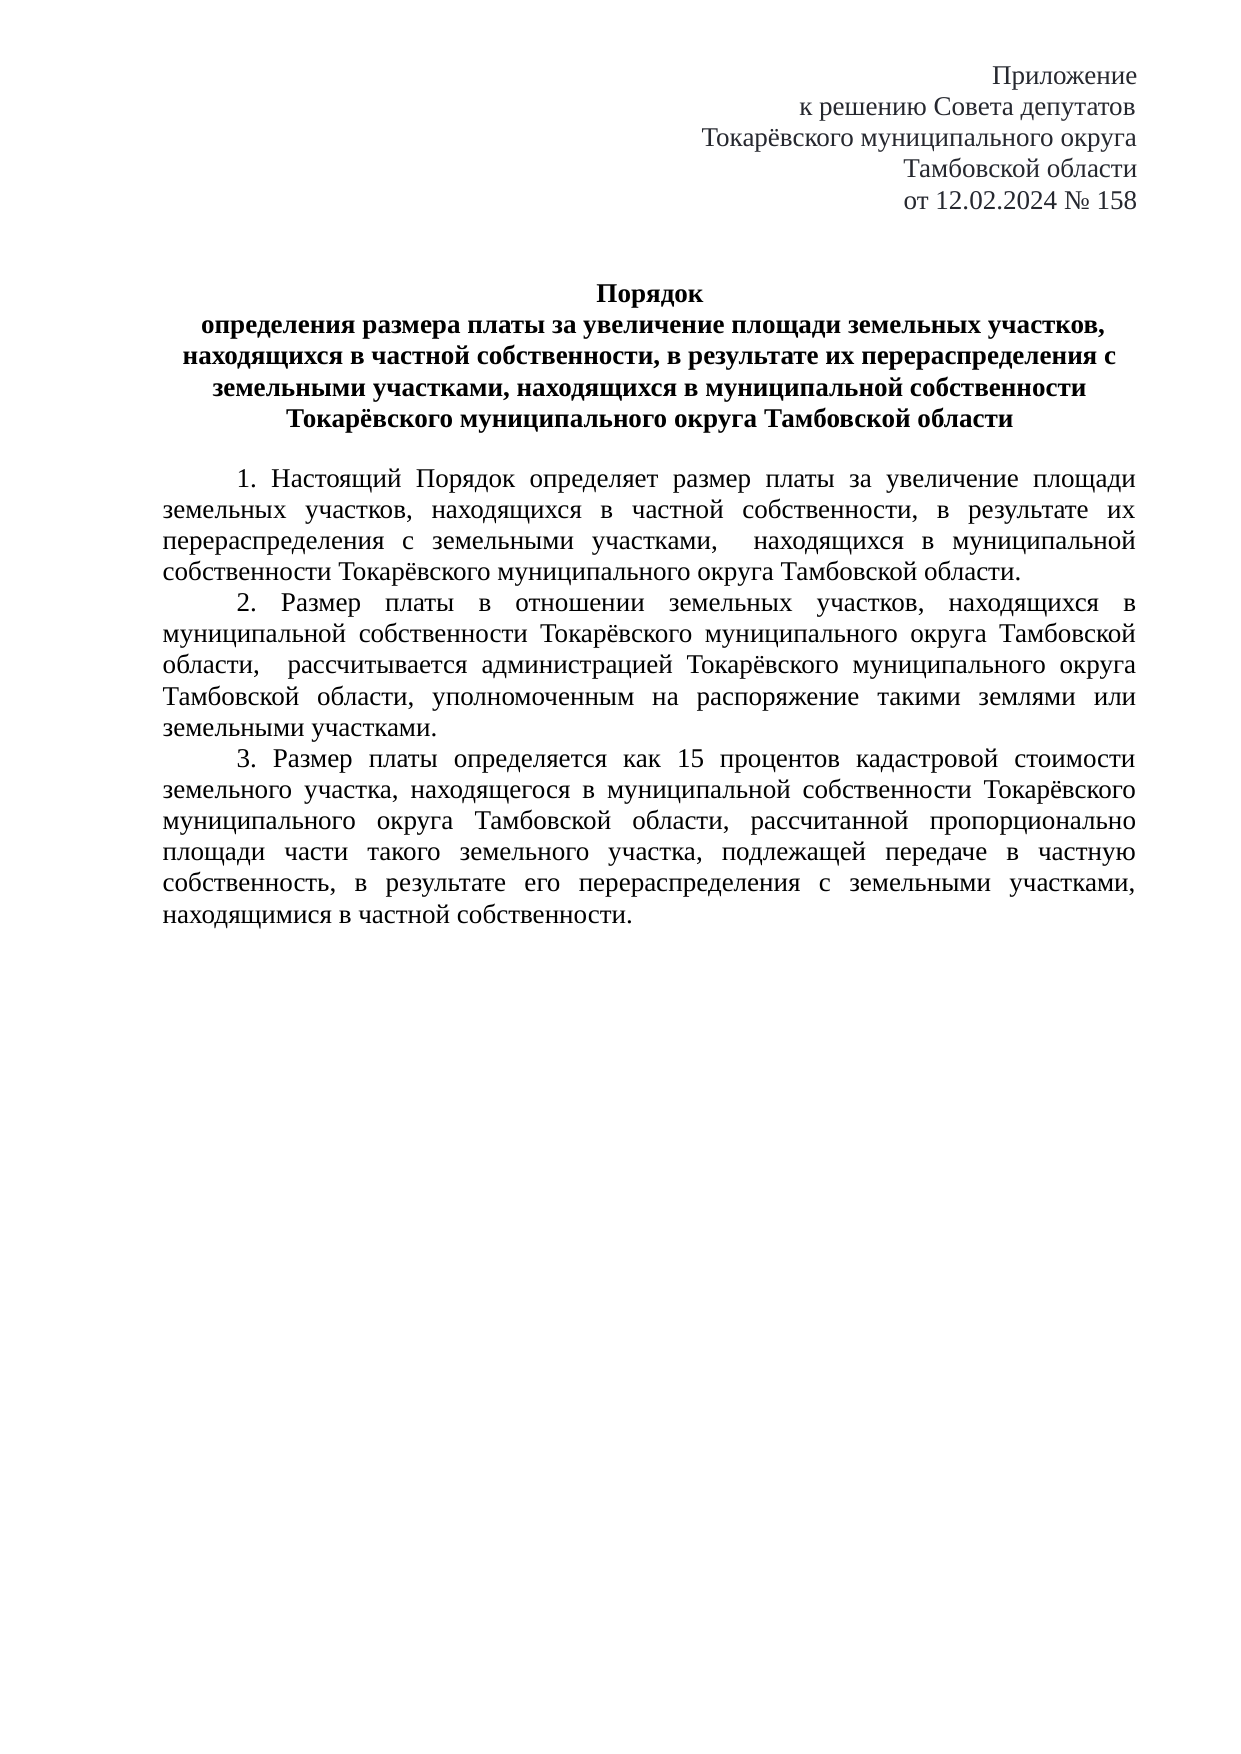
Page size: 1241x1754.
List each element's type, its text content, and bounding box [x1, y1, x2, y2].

text 3. Размер платы определяется как 15 процентов кадастровой стоимости земельного участка, находящегося в муниципальной собственности Токарёвского муниципального округа Тамбовской области, рассчитанной пропорционально площади части такого земельного участка, подлежащей передаче в частную собственность, в результате его перераспределения с земельными участками, находящимися в частной собственности. [162, 742, 1137, 929]
text 1. Настоящий Порядок определяет размер платы за увеличение площади земельных участков, находящихся в частной собственности, в результате их перераспределения с земельными участками, находящихся в муниципальной собственности Токарёвского муниципального округа Тамбовской области. [162, 462, 1137, 586]
text Тамбовской области [162, 153, 1137, 184]
text к решению Совета депутатов [162, 90, 1137, 121]
text 2. Размер платы в отношении земельных участков, находящихся в муниципальной собственности Токарёвского муниципального округа Тамбовской области, рассчитывается администрацией Токарёвского муниципального округа Тамбовской области, уполномоченным на распоряжение такими землями или земельными участками. [162, 586, 1137, 742]
text Токарёвского муниципального округа [162, 121, 1137, 153]
text от 12.02.2024 № 158 [162, 184, 1137, 215]
text определения размера платы за увеличение площади земельных участков, находящихся в частной собственности, в результате их перераспределения с земельными участками, находящихся в муниципальной собственности Токарёвского муниципального округа Тамбовской области [162, 308, 1137, 433]
text Порядок [162, 277, 1137, 308]
text Приложение [162, 59, 1137, 90]
